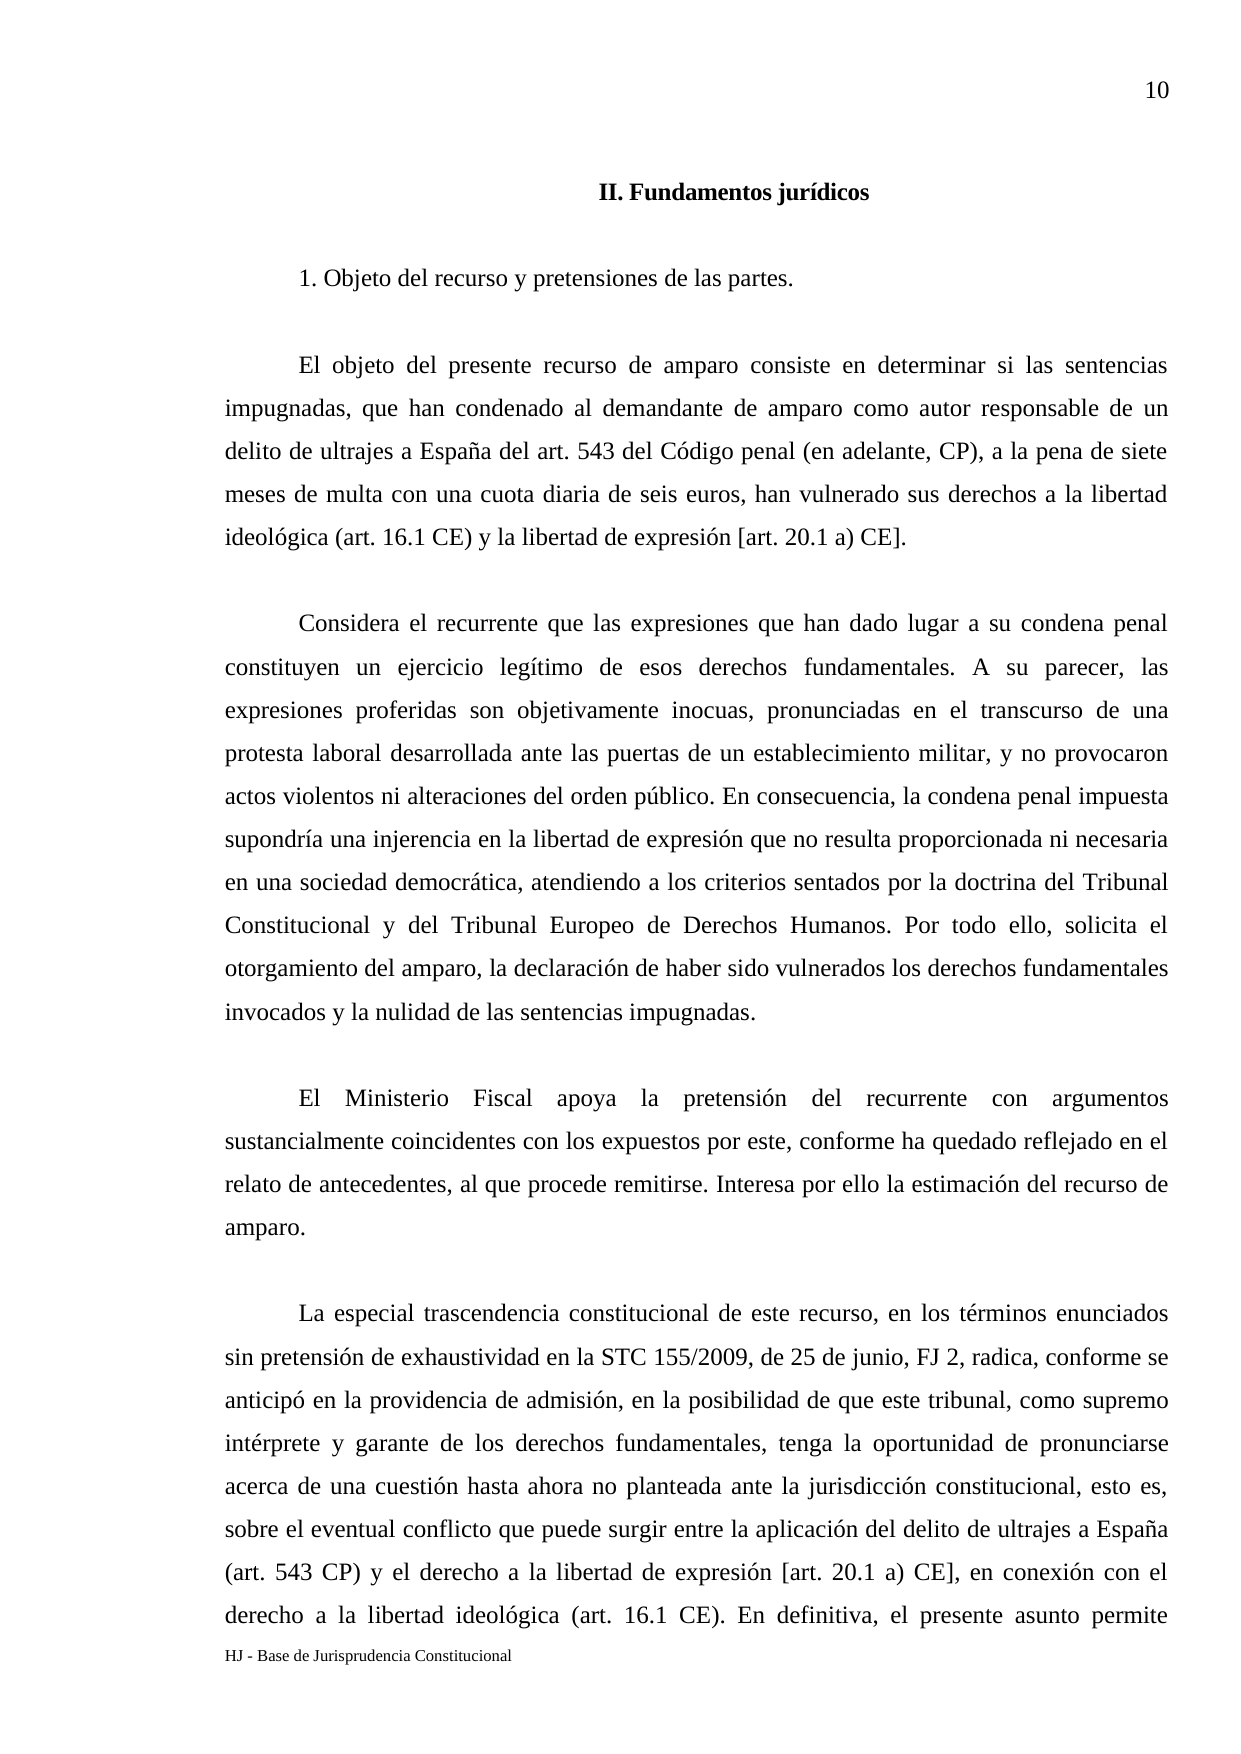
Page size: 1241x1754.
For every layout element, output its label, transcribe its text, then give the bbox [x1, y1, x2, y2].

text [224, 1298, 1169, 1629]
subtitle II. Fundamentos jurídicos [224, 177, 1169, 206]
text Considera el recurrente que las expresiones que han dado lugar a su condena penal constituyen un ejercicio legítimo de esos derechos fundamentales. A su parecer, las expresiones proferidas son objetivamente inocuas, pronunciadas en el transcurso de una protesta laboral desarrollada ante las puertas de un establecimiento militar, y no provocaron actos violentos ni alteraciones del orden público. En consecuencia, la condena penal impuesta supondría una injerencia en la libertad de expresión que no resulta proporcionada ni necesaria en una sociedad democrática, atendiendo a los criterios sentados por la doctrina del Tribunal Constitucional y del Tribunal Europeo de Derechos Humanos. Por todo ello, solicita el otorgamiento del amparo, la declaración de haber sido vulnerados los derechos fundamentales invocados y la nulidad de las sentencias impugnadas. [224, 608, 1169, 1025]
text El Ministerio Fiscal apoya la pretensión del recurrente con argumentos sustancialmente coincidentes con los expuestos por este, conforme ha quedado reflejado en el relato de antecedentes, al que procede remitirse. Interesa por ello la estimación del recurso de amparo. [224, 1083, 1169, 1241]
text 1. Objeto del recurso y pretensiones de las partes. [224, 263, 1169, 292]
text El objeto del presente recurso de amparo consiste en determinar si las sentencias impugnadas, que han condenado al demandante de amparo como autor responsable de un delito de ultrajes a España del art. 543 del Código penal (en adelante, CP), a la pena de siete meses de multa con una cuota diaria de seis euros, han vulnerado sus derechos a la libertad ideológica (art. 16.1 CE) y la libertad de expresión [art. 20.1 a) CE]. [224, 350, 1169, 551]
